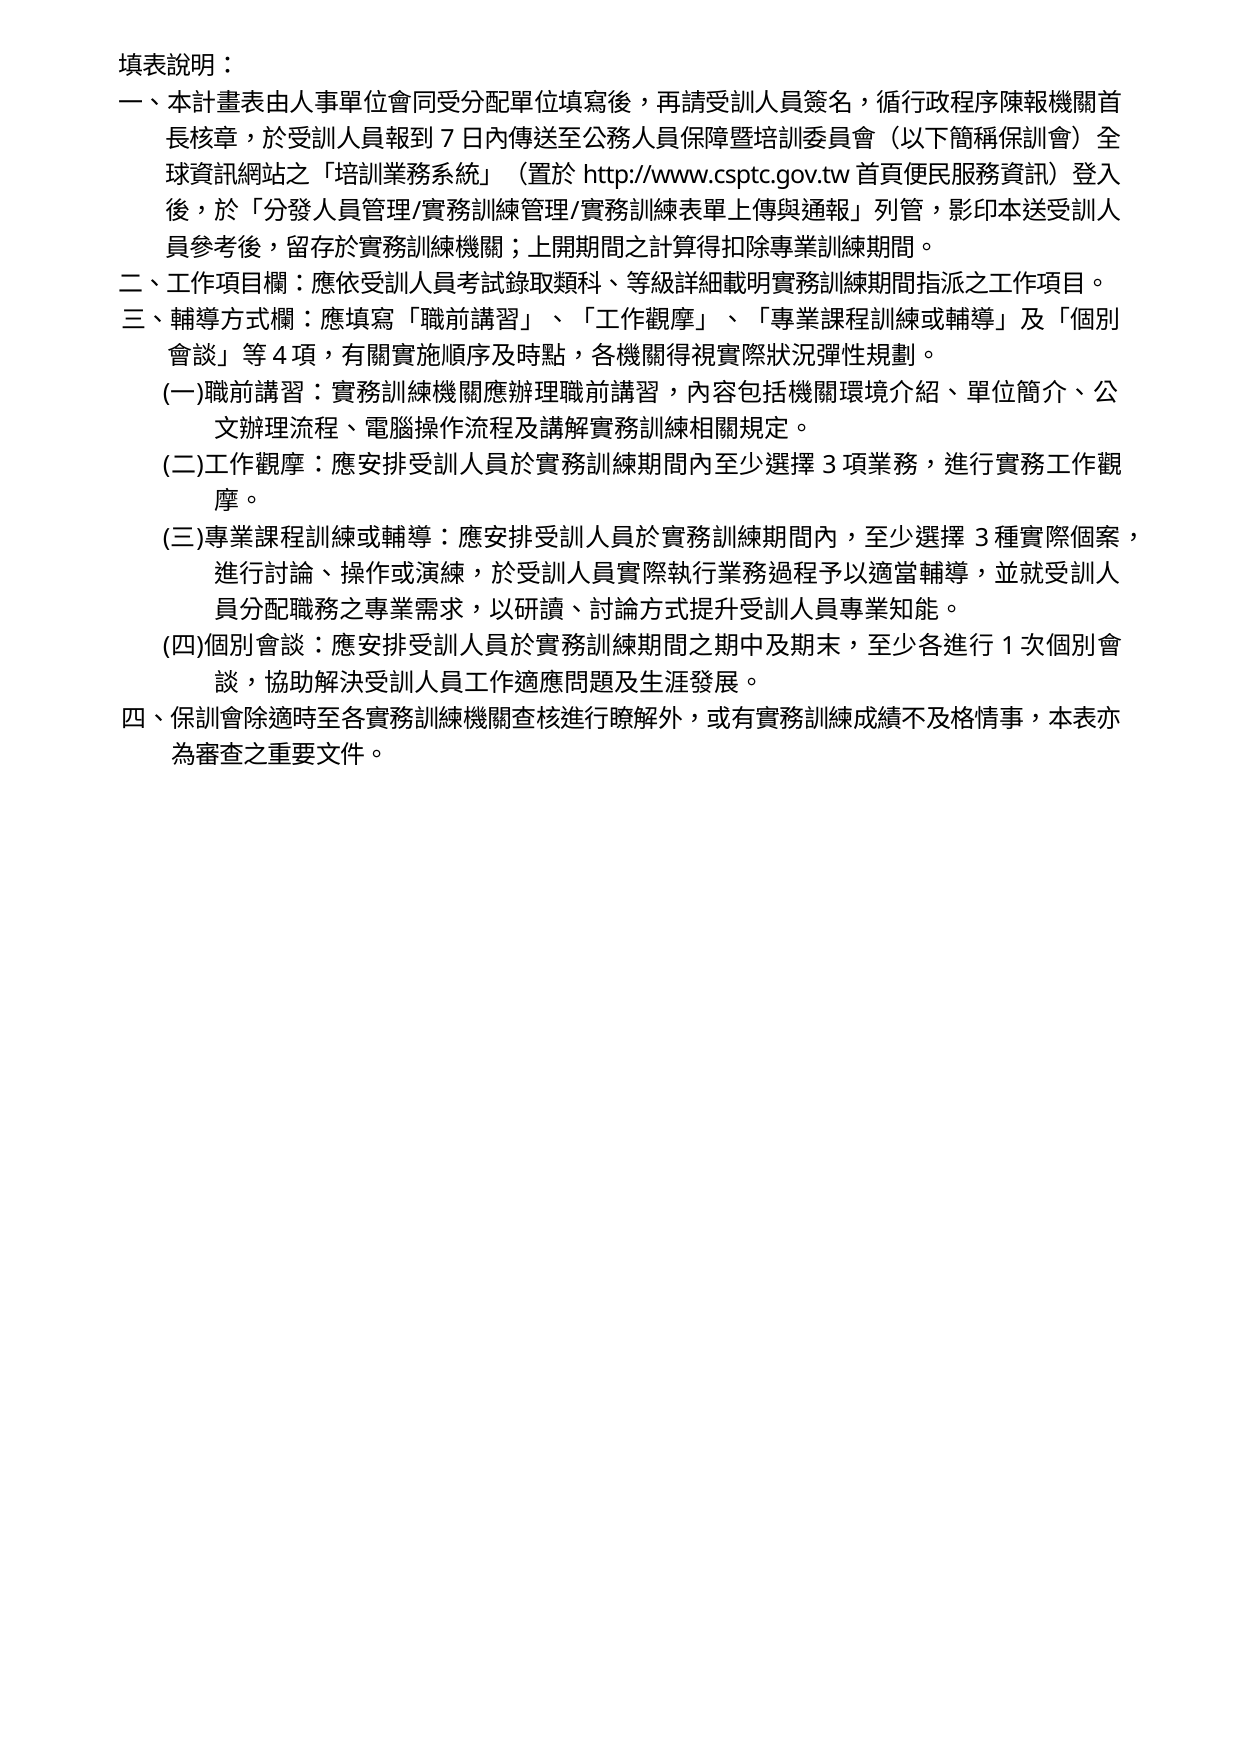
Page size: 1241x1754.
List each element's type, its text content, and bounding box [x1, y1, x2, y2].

text 填表說明： [118, 46, 1063, 82]
text (四)個別會談：應安排受訓人員於實務訓練期間之期中及期末，至少各進行1次個別會談，協助解決受訓人員工作適應問題及生涯發展。 [163, 626, 1122, 698]
text 四、保訓會除適時至各實務訓練機關查核進行瞭解外，或有實務訓練成績不及格情事，本表亦為審查之重要文件。 [121, 698, 1122, 771]
text (三)專業課程訓練或輔導：應安排受訓人員於實務訓練期間內，至少選擇3種實際個案，進行討論、操作或演練，於受訓人員實際執行業務過程予以適當輔導，並就受訓人員分配職務之專業需求，以研讀、討論方式提升受訓人員專業知能。 [163, 517, 1122, 626]
text (二)工作觀摩：應安排受訓人員於實務訓練期間內至少選擇3項業務，進行實務工作觀摩。 [163, 444, 1122, 517]
text 一、本計畫表由人事單位會同受分配單位填寫後，再請受訓人員簽名，循行政程序陳報機關首長核章，於受訓人員報到7日內傳送至公務人員保障暨培訓委員會（以下簡稱保訓會）全球資訊網站之「培訓業務系統」（置於http://www.csptc.gov.tw首頁便民服務資訊）登入後，於「分發人員管理/實務訓練管理/實務訓練表單上傳與通報」列管，影印本送受訓人員參考後，留存於實務訓練機關；上開期間之計算得扣除專業訓練期間。 [118, 82, 1122, 263]
text (一)職前講習：實務訓練機關應辦理職前講習，內容包括機關環境介紹、單位簡介、公文辦理流程、電腦操作流程及講解實務訓練相關規定。 [163, 372, 1122, 444]
text 三、輔導方式欄：應填寫「職前講習」、「工作觀摩」、「專業課程訓練或輔導」及「個別會談」等4項，有關實施順序及時點，各機關得視實際狀況彈性規劃。 [121, 299, 1122, 372]
text 二、工作項目欄：應依受訓人員考試錄取類科、等級詳細載明實務訓練期間指派之工作項目。 [118, 263, 1122, 299]
